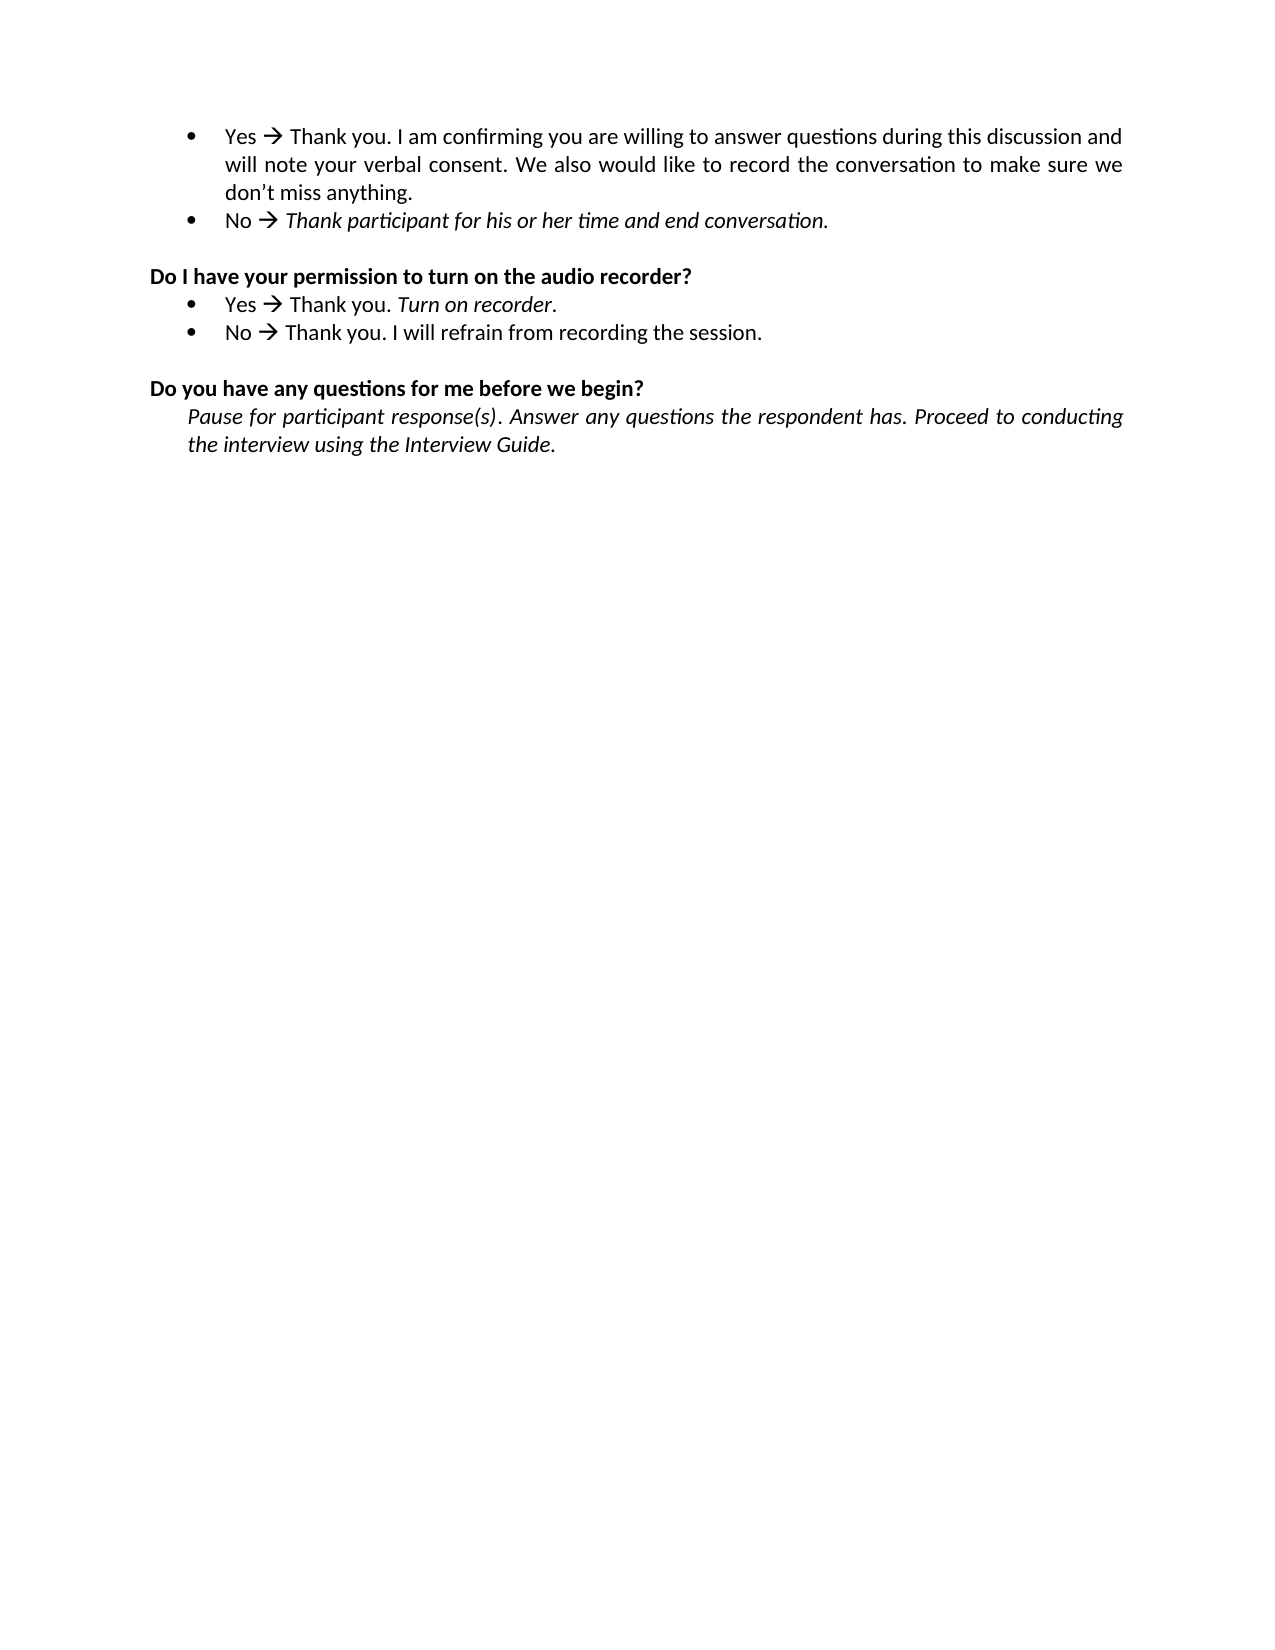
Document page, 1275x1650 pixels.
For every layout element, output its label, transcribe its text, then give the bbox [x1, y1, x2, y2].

list No Thank participant for his or her time and end conversation. [187, 206, 1125, 234]
text Do I have your permission to turn on the audio recorder? [150, 262, 1125, 290]
list Yes Thank you. I am confirming you are willing to answer questions during this discussion and will note your verbal consent. We also would like to record the conversation to make sure we don’t miss anything. [187, 122, 1125, 206]
text Do you have any questions for me before we begin? [150, 374, 1125, 402]
text Pause for participant response(s). Answer any questions the respondent has. Proceed to conducting the interview using the Interview Guide. [187, 402, 1125, 458]
list Yes Thank you. Turn on recorder. [187, 290, 1125, 318]
list No Thank you. I will refrain from recording the session. [187, 318, 1125, 346]
